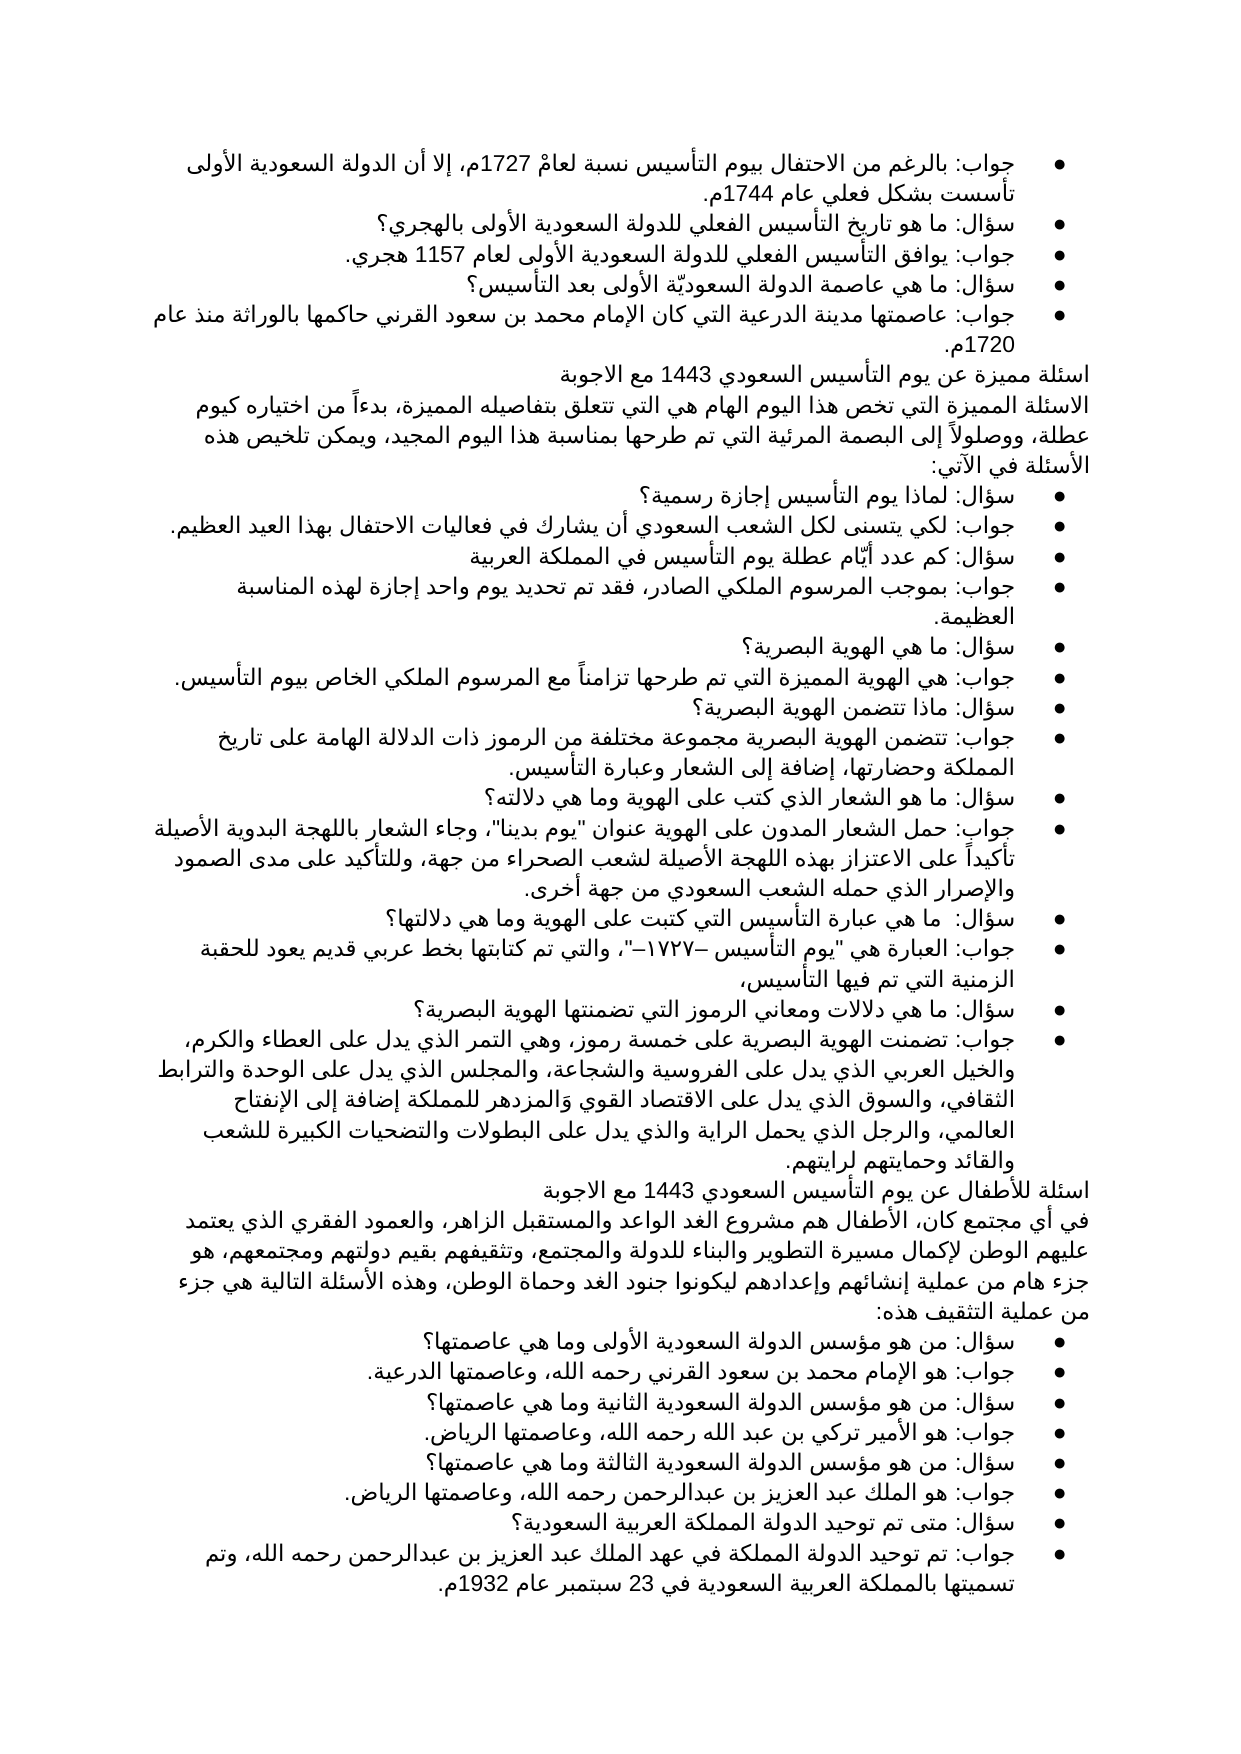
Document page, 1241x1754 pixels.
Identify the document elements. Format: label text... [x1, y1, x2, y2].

list سؤال: لماذا يوم التأسيس إجازة رسمية؟ [150, 482, 1053, 509]
list جواب: هو الأمير تركي بن عبد الله رحمه الله، وعاصمتها الرياض. [150, 1419, 1053, 1445]
list سؤال: ما هي عاصمة الدولة السعوديّة الأولى بعد التأسيس؟ [150, 271, 1053, 297]
list سؤال: كم عدد أيّام عطلة يوم التأسيس في المملكة العربية [150, 543, 1053, 569]
list جواب: العبارة هي "يوم التأسيس –١٧٢٧–"، والتي تم كتابتها بخط عربي قديم يعود للحقبة الزمنية التي تم فيها التأسيس، [150, 935, 1053, 992]
text الاسئلة المميزة التي تخص هذا اليوم الهام هي التي تتعلق بتفاصيله المميزة، بدءاً من اختياره كيوم عطلة، ووصلولاً إلى البصمة المرئية التي تم طرحها بمناسبة هذا اليوم المجيد، ويمكن تلخيص هذه الأسئلة في الآتي: [150, 392, 1090, 478]
list جواب: هو الإمام محمد بن سعود القرني رحمه الله، وعاصمتها الدرعية. [150, 1358, 1053, 1385]
list سؤال: من هو مؤسس الدولة السعودية الثالثة وما هي عاصمتها؟ [150, 1449, 1053, 1475]
text اسئلة للأطفال عن يوم التأسيس السعودي 1443 مع الاجوبة [150, 1177, 1090, 1203]
list جواب: تضمنت الهوية البصرية على خمسة رموز، وهي التمر الذي يدل على العطاء والكرم، والخيل العربي الذي يدل على الفروسية والشجاعة، والمجلس الذي يدل على الوحدة والترابط الثقافي، والسوق الذي يدل على الاقتصاد القوي وَالمزدهر للمملكة إضافة إلى الإنفتاح العالمي، والرجل الذي يحمل الراية والذي يدل على البطولات والتضحيات الكبيرة للشعب والقائد وحمايتهم لرايتهم. [150, 1026, 1053, 1173]
list جواب: هي الهوية المميزة التي تم طرحها تزامناً مع المرسوم الملكي الخاص بيوم التأسيس. [150, 663, 1053, 690]
list جواب: بالرغم من الاحتفال بيوم التأسيس نسبة لعامْ 1727م، إلا أن الدولة السعودية الأولى تأسست بشكل فعلي عام 1744م. [150, 150, 1053, 207]
list جواب: تم توحيد الدولة المملكة في عهد الملك عبد العزيز بن عبدالرحمن رحمه الله، وتم تسميتها بالمملكة العربية السعودية في 23 سبتمبر عام 1932م. [150, 1539, 1053, 1596]
list سؤال: ما هي الهوية البصرية؟ [150, 633, 1053, 660]
list سؤال: من هو مؤسس الدولة السعودية الأولى وما هي عاصمتها؟ [150, 1328, 1053, 1354]
list جواب: هو الملك عبد العزيز بن عبدالرحمن رحمه الله، وعاصمتها الرياض. [150, 1479, 1053, 1506]
list جواب: لكي يتسنى لكل الشعب السعودي أن يشارك في فعاليات الاحتفال بهذا العيد العظيم. [150, 512, 1053, 539]
text اسئلة مميزة عن يوم التأسيس السعودي 1443 مع الاجوبة [150, 361, 1090, 388]
list سؤال: ما هي دلالات ومعاني الرموز التي تضمنتها الهوية البصرية؟ [150, 996, 1053, 1022]
list سؤال: من هو مؤسس الدولة السعودية الثانية وما هي عاصمتها؟ [150, 1388, 1053, 1415]
list سؤال: ما هو الشعار الذي كتب على الهوية وما هي دلالته؟ [150, 784, 1053, 811]
list جواب: بموجب المرسوم الملكي الصادر، فقد تم تحديد يوم واحد إجازة لهذه المناسبة العظيمة. [150, 573, 1053, 629]
list سؤال: ما هي عبارة التأسيس التي كتبت على الهوية وما هي دلالتها؟ [150, 905, 1053, 932]
list جواب: تتضمن الهوية البصرية مجموعة مختلفة من الرموز ذات الدلالة الهامة على تاريخ المملكة وحضارتها، إضافة إلى الشعار وعبارة التأسيس. [150, 724, 1053, 781]
list سؤال: متى تم توحيد الدولة المملكة العربية السعودية؟ [150, 1509, 1053, 1536]
list سؤال: ماذا تتضمن الهوية البصرية؟ [150, 694, 1053, 720]
list جواب: عاصمتها مدينة الدرعية التي كان الإمام محمد بن سعود القرني حاكمها بالوراثة منذ عام 1720م. [150, 301, 1053, 358]
list جواب: يوافق التأسيس الفعلي للدولة السعودية الأولى لعام 1157 هجري. [150, 241, 1053, 267]
text في أي مجتمع كان، الأطفال هم مشروع الغد الواعد والمستقبل الزاهر، والعمود الفقري الذي يعتمد عليهم الوطن لإكمال مسيرة التطوير والبناء للدولة والمجتمع، وتثقيفهم بقيم دولتهم ومجتمعهم، هو جزء هام من عملية إنشائهم وإعدادهم ليكونوا جنود الغد وحماة الوطن، وهذه الأسئلة التالية هي جزء من عملية التثقيف هذه: [150, 1207, 1090, 1324]
list سؤال: ما هو تاريخ التأسيس الفعلي للدولة السعودية الأولى بالهجري؟ [150, 210, 1053, 237]
list جواب: حمل الشعار المدون على الهوية عنوان "يوم بدينا"، وجاء الشعار باللهجة البدوية الأصيلة تأكيداً على الاعتزاز بهذه اللهجة الأصيلة لشعب الصحراء من جهة، وللتأكيد على مدى الصمود والإصرار الذي حمله الشعب السعودي من جهة أخرى. [150, 814, 1053, 901]
